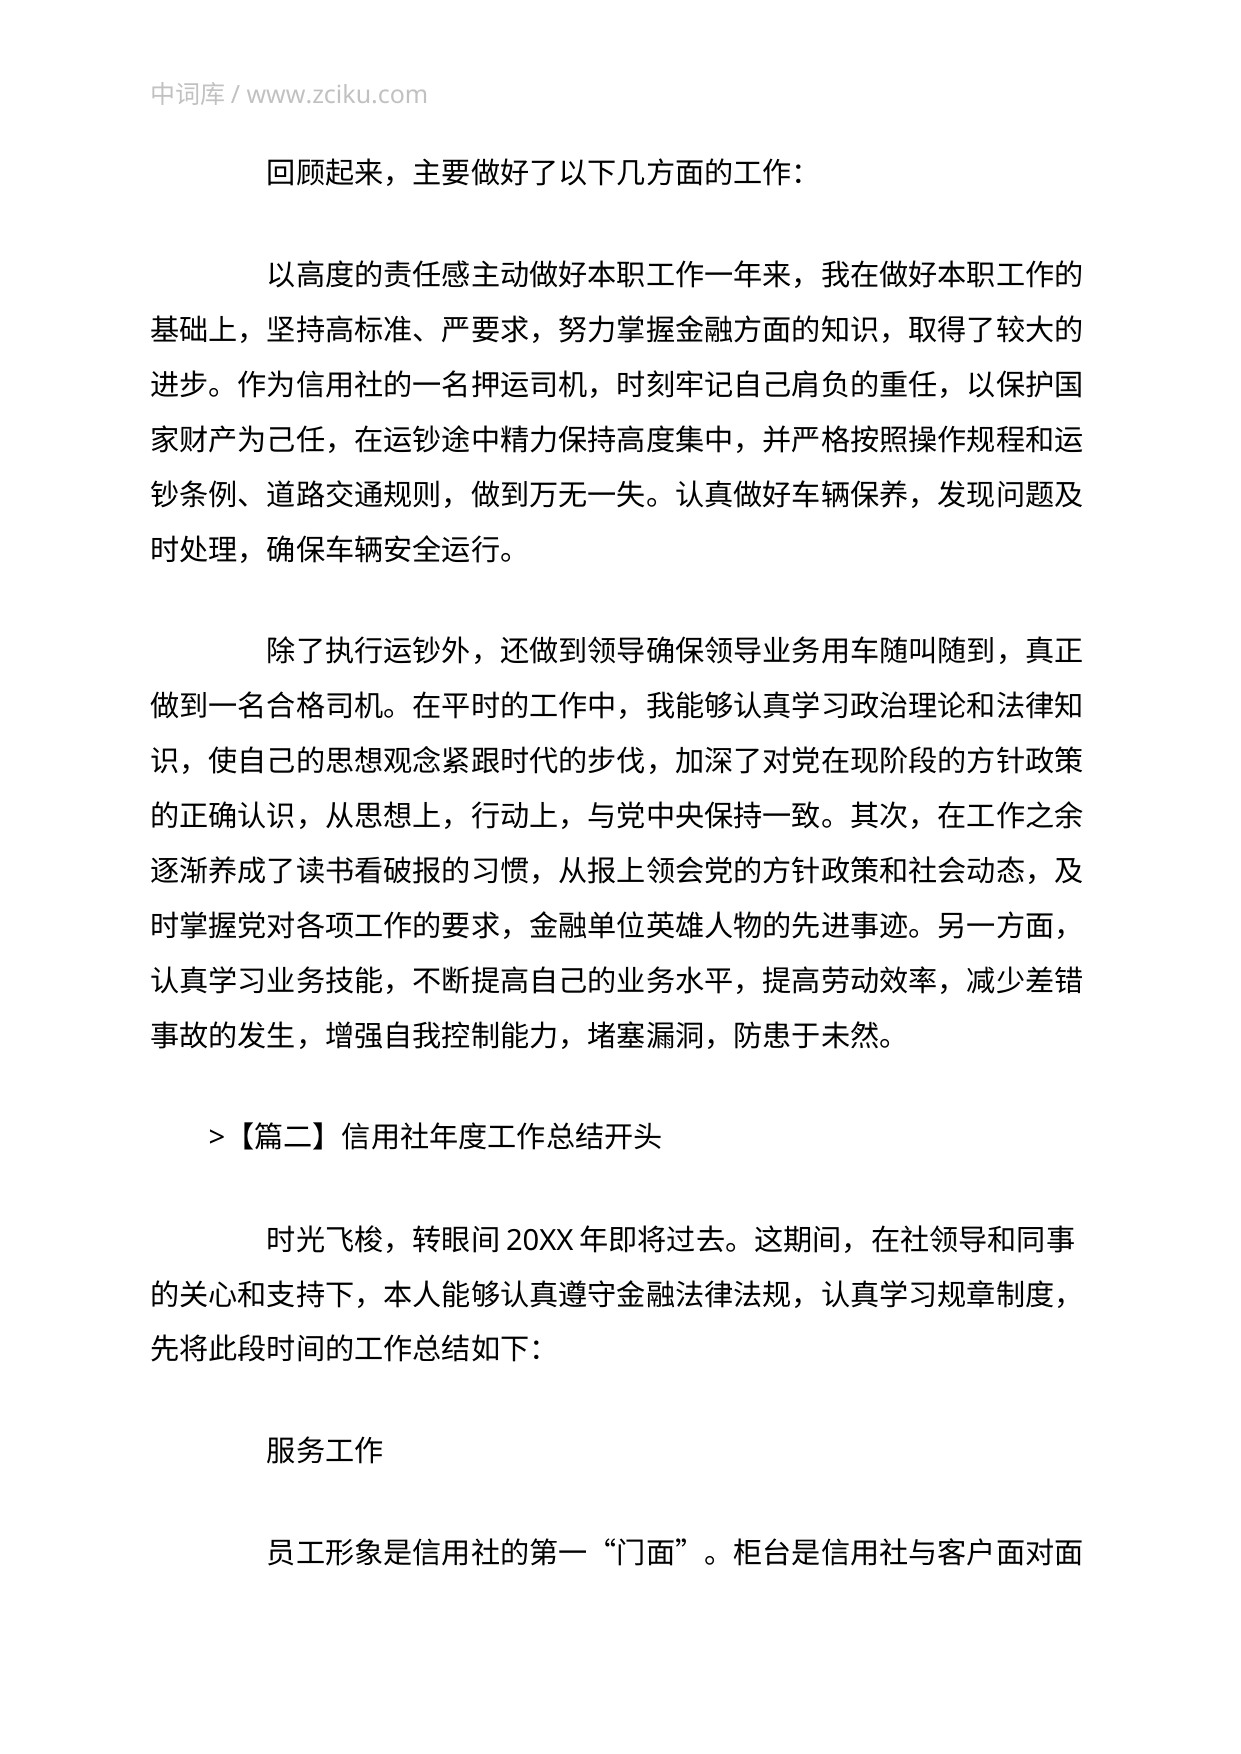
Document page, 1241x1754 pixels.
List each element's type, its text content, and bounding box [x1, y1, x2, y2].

text 回顾起来，主要做好了以下几方面的工作： [150, 150, 1090, 192]
text >【篇二】信用社年度工作总结开头 [150, 1114, 1090, 1156]
text 以高度的责任感主动做好本职工作一年来，我在做好本职工作的基础上，坚持高标准、严要求，努力掌握金融方面的知识，取得了较大的进步。作为信用社的一名押运司机，时刻牢记自己肩负的重任，以保护国家财产为己任，在运钞途中精力保持高度集中，并严格按照操作规程和运钞条例、道路交通规则，做到万无一失。认真做好车辆保养，发现问题及时处理，确保车辆安全运行。 [150, 252, 1090, 568]
text 时光飞梭，转眼间20XX年即将过去。这期间，在社领导和同事的关心和支持下，本人能够认真遵守金融法律法规，认真学习规章制度，先将此段时间的工作总结如下： [150, 1216, 1090, 1368]
text 服务工作 [150, 1428, 1090, 1470]
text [150, 1529, 1090, 1572]
text 除了执行运钞外，还做到领导确保领导业务用车随叫随到，真正做到一名合格司机。在平时的工作中，我能够认真学习政治理论和法律知识，使自己的思想观念紧跟时代的步伐，加深了对党在现阶段的方针政策的正确认识，从思想上，行动上，与党中央保持一致。其次，在工作之余逐渐养成了读书看破报的习惯，从报上领会党的方针政策和社会动态，及时掌握党对各项工作的要求，金融单位英雄人物的先进事迹。另一方面，认真学习业务技能，不断提高自己的业务水平，提高劳动效率，减少差错事故的发生，增强自我控制能力，堵塞漏洞，防患于未然。 [150, 628, 1090, 1054]
